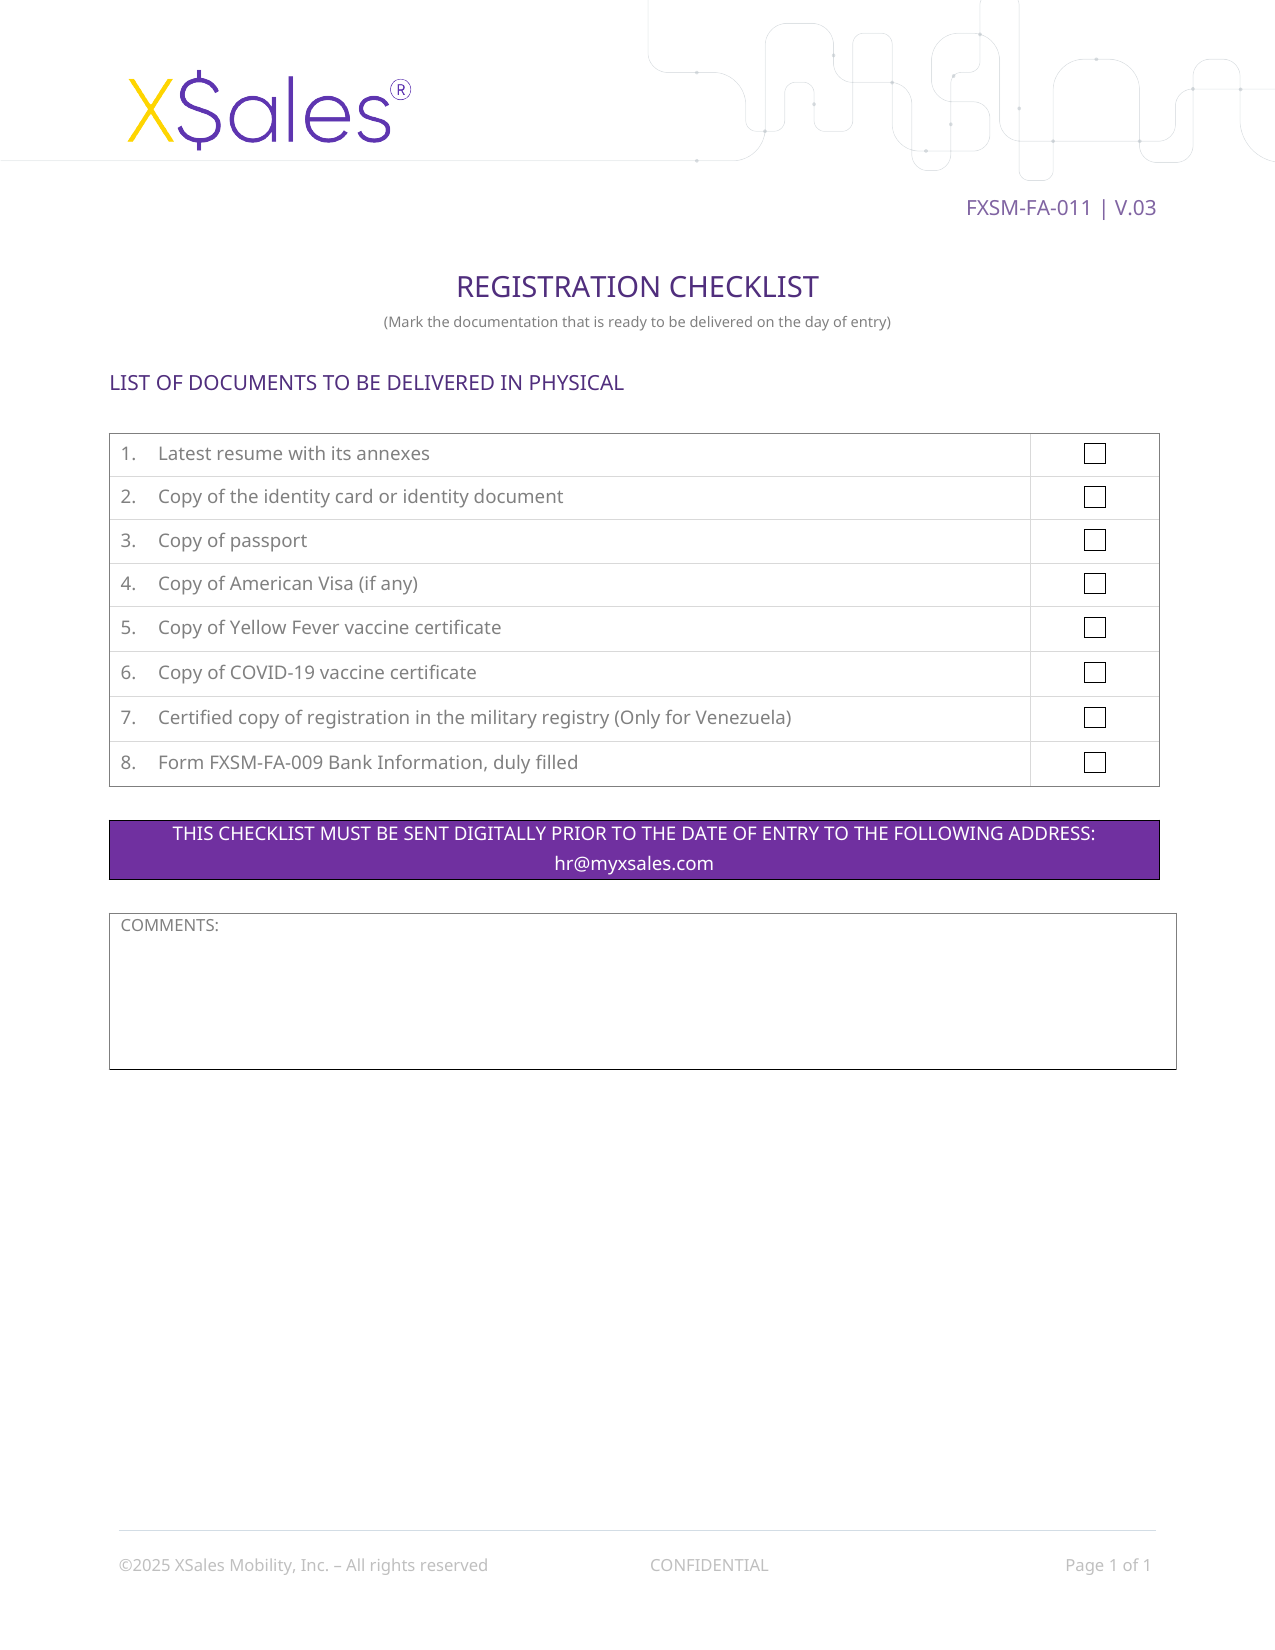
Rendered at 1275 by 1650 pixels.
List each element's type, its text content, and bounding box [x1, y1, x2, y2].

table_header COMMENTS: [110, 914, 1176, 1069]
text (Mark the documentation that is ready to be delivered on the day of entry) [118, 312, 1156, 332]
table_cell Certified copy of registration in the military registry (Only for Venezuela) [110, 697, 1030, 741]
table_cell [1031, 477, 1159, 519]
table_cell Copy of COVID-19 vaccine certificate [110, 652, 1030, 696]
picture [0, 0, 1275, 187]
table_header Latest resume with its annexes [110, 434, 1030, 476]
table_header THIS CHECKLIST MUST BE SENT DIGITALLY PRIOR TO THE DATE OF ENTRY TO THE FOLLOWING ADDRESS: hr@myxsales.com [110, 821, 1159, 879]
table_cell Copy of American Visa (if any) [110, 564, 1030, 606]
text LIST OF DOCUMENTS TO BE DELIVERED IN PHYSICAL [109, 368, 1156, 396]
table_cell [1031, 520, 1159, 563]
table_cell [1031, 697, 1159, 741]
table_cell [1031, 652, 1159, 696]
table_cell Form FXSM-FA-009 Bank Information, duly filled [110, 742, 1030, 786]
table_cell [1031, 564, 1159, 606]
table_cell Copy of passport [110, 520, 1030, 563]
table_cell Copy of Yellow Fever vaccine certificate [110, 607, 1030, 651]
table_header [1031, 434, 1159, 476]
table_cell [1031, 742, 1159, 786]
table_cell [1031, 607, 1159, 651]
text REGISTRATION CHECKLIST [118, 267, 1156, 306]
table_cell Copy of the identity card or identity document [110, 477, 1030, 519]
